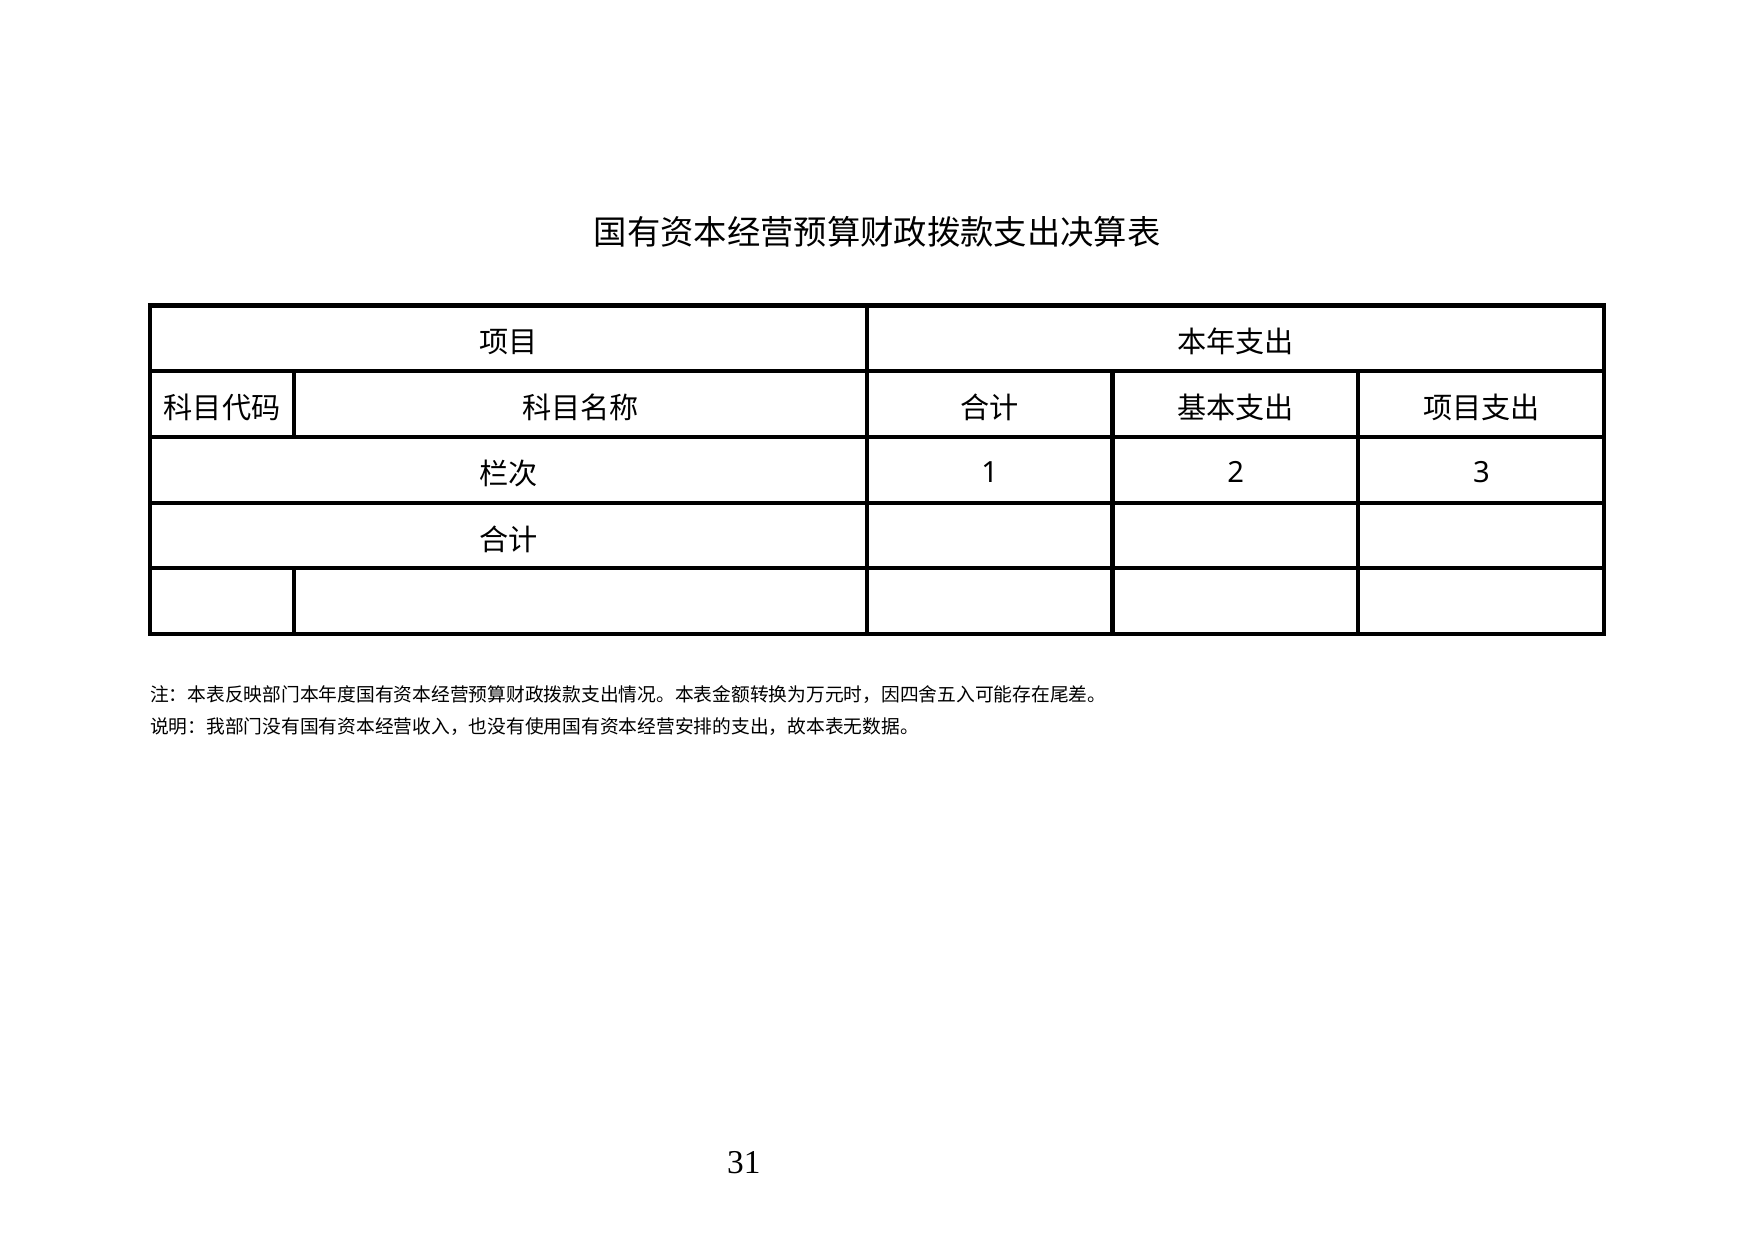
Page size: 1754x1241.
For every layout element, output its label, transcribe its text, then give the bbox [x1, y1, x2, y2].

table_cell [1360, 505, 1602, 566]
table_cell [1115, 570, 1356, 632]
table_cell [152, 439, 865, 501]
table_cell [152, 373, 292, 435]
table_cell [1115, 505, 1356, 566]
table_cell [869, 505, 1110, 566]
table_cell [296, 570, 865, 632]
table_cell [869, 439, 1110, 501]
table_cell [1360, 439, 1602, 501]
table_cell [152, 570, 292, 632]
text 注：本表反映部门本年度国有资本经营预算财政拨款支出情况。本表金额转换为万元时，因四舍五入可能存在尾差。 [150, 677, 1604, 709]
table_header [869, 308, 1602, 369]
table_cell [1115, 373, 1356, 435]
text 说明：我部门没有国有资本经营收入，也没有使用国有资本经营安排的支出，故本表无数据。 [150, 709, 1604, 742]
text 国有资本经营预算财政拨款支出决算表 [150, 198, 1604, 263]
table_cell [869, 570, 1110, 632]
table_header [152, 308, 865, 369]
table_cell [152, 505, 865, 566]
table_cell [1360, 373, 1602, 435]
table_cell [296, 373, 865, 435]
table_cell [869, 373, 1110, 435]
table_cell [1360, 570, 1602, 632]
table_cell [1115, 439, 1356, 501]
